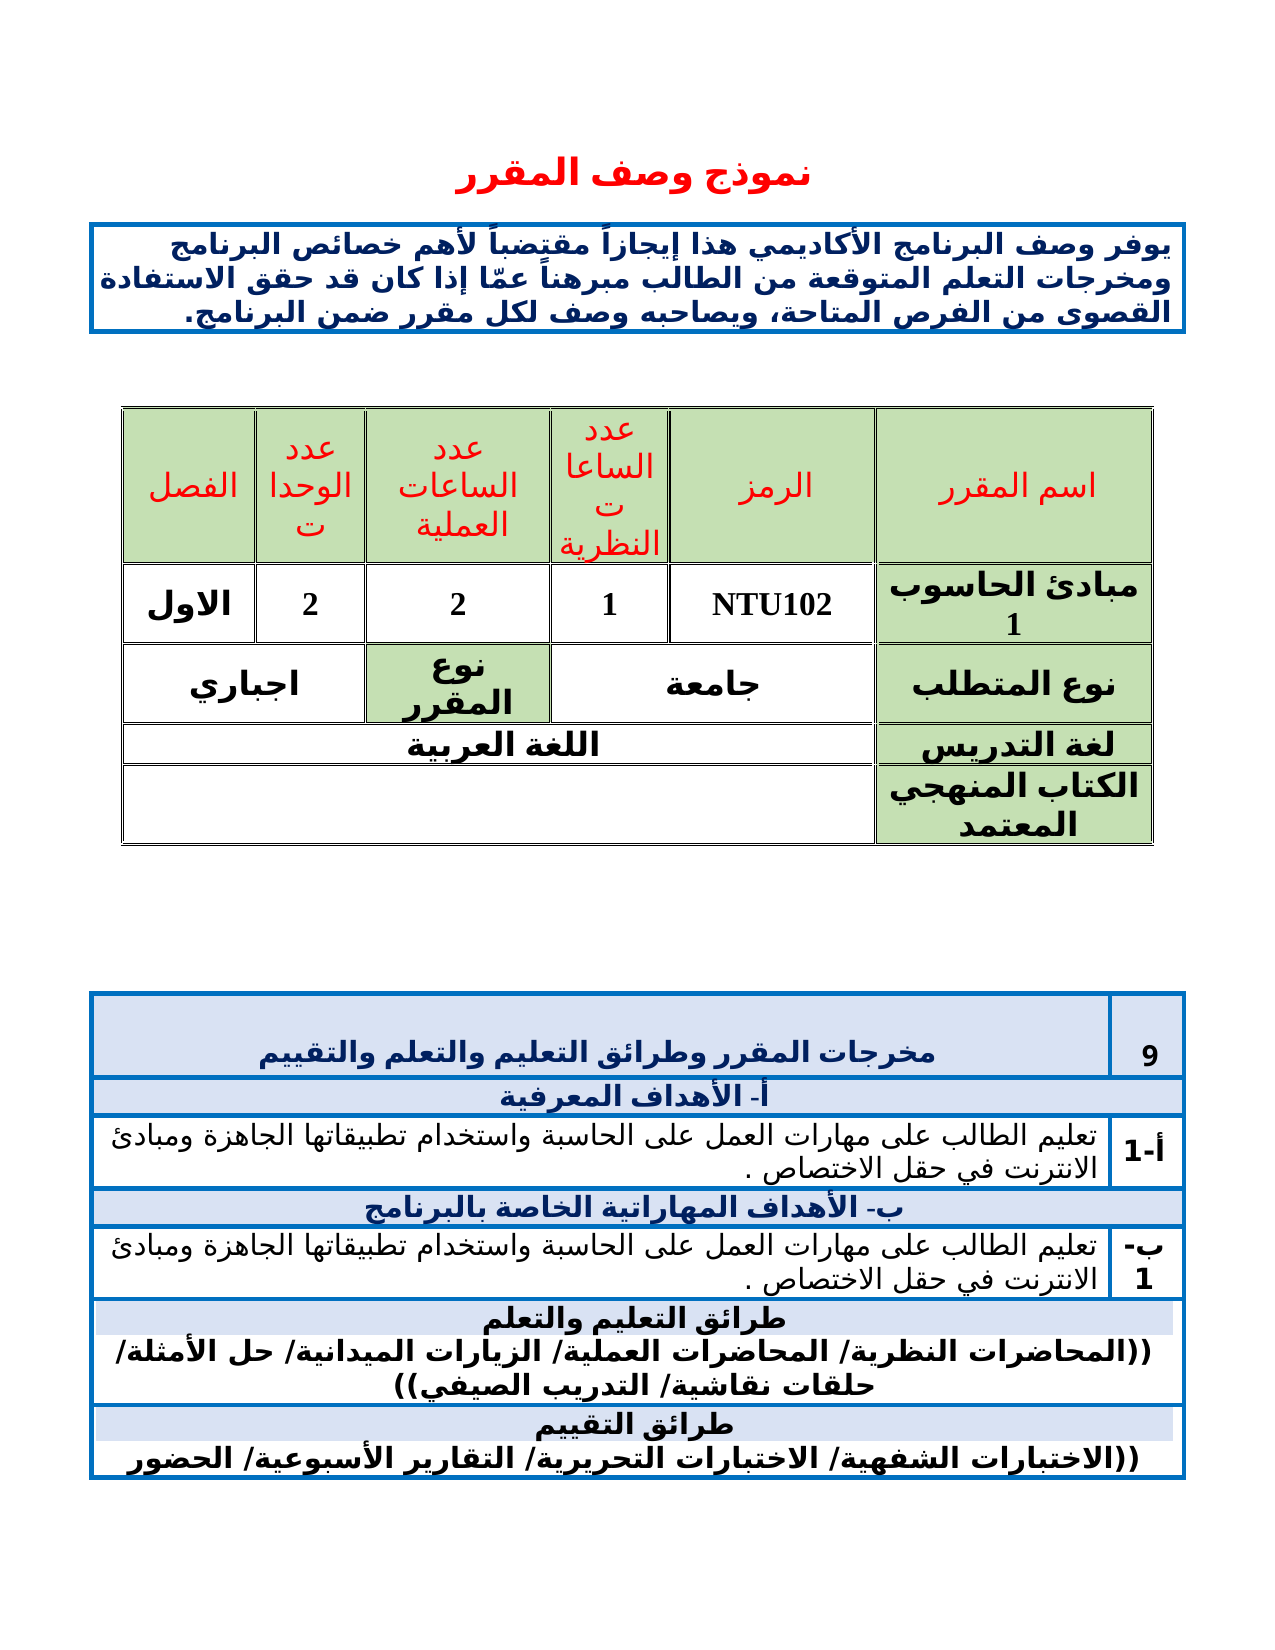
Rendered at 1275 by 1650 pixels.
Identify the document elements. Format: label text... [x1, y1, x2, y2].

table_cell ب- الأهداف المهاراتية الخاصة بالبرنامج [94, 1191, 1182, 1224]
table_cell اجباري [124, 645, 364, 722]
table_cell الكتاب المنهجي المعتمد [876, 763, 1152, 843]
table_header اسم المقرر [877, 409, 1152, 562]
table_header مخرجات المقرر وطرائق التعليم والتعلم والتقييم [94, 996, 1108, 1075]
table_cell طرائق التعليم والتعلم ((المحاضرات النظرية/ المحاضرات العملية/ الزيارات الميدانية/ حل الأمثلة/ حلقات نقاشية/ التدريب الصيفي)) [94, 1301, 1182, 1403]
table_header عدد الوحدات [255, 407, 366, 562]
table_header الفصل [123, 409, 255, 562]
table_cell مبادئ الحاسوب 1 [876, 562, 1152, 642]
table_cell 1 [552, 565, 667, 642]
table_cell نوع المقرر [367, 645, 549, 722]
table_cell 2 [367, 565, 549, 642]
table_cell تعليم الطالب على مهارات العمل على الحاسبة واستخدام تطبيقاتها الجاهزة ومبادئ الانترنت في حقل الاختصاص . [94, 1118, 1108, 1186]
table_header الرمز [669, 409, 874, 562]
table_cell 2 [257, 565, 364, 642]
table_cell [94, 1407, 1182, 1475]
table_cell الاول [124, 565, 254, 642]
table_cell [123, 763, 876, 843]
table_header عدد الساعات العملية [366, 407, 551, 562]
table_cell أ-1 [1112, 1118, 1182, 1186]
table_cell ب-1 [1112, 1229, 1182, 1297]
table_cell نوع المتطلب [876, 642, 1152, 722]
table_cell أ- الأهداف المعرفية [94, 1080, 1182, 1113]
table_cell تعليم الطالب على مهارات العمل على الحاسبة واستخدام تطبيقاتها الجاهزة ومبادئ الانترنت في حقل الاختصاص . [94, 1229, 1108, 1297]
table_cell لغة التدريس [877, 722, 1151, 763]
table_header عدد الساعات النظرية [551, 407, 669, 562]
text نموذج وصف المقرر [144, 150, 1125, 193]
table_cell NTU102 [669, 562, 876, 642]
table_header 9 [1112, 996, 1182, 1075]
table_cell اللغة العربية [124, 722, 874, 763]
table_cell جامعة [551, 642, 876, 722]
table_header يوفر وصف البرنامج الأكاديمي هذا إيجازاً مقتضباً لأهم خصائص البرنامج ومخرجات التعلم المتوقعة من الطالب مبرهناً عمّا إذا كان قد حقق الاستفادة القصوى من الفرص المتاحة، ويصاحبه وصف لكل مقرر ضمن البرنامج. [94, 227, 1182, 329]
